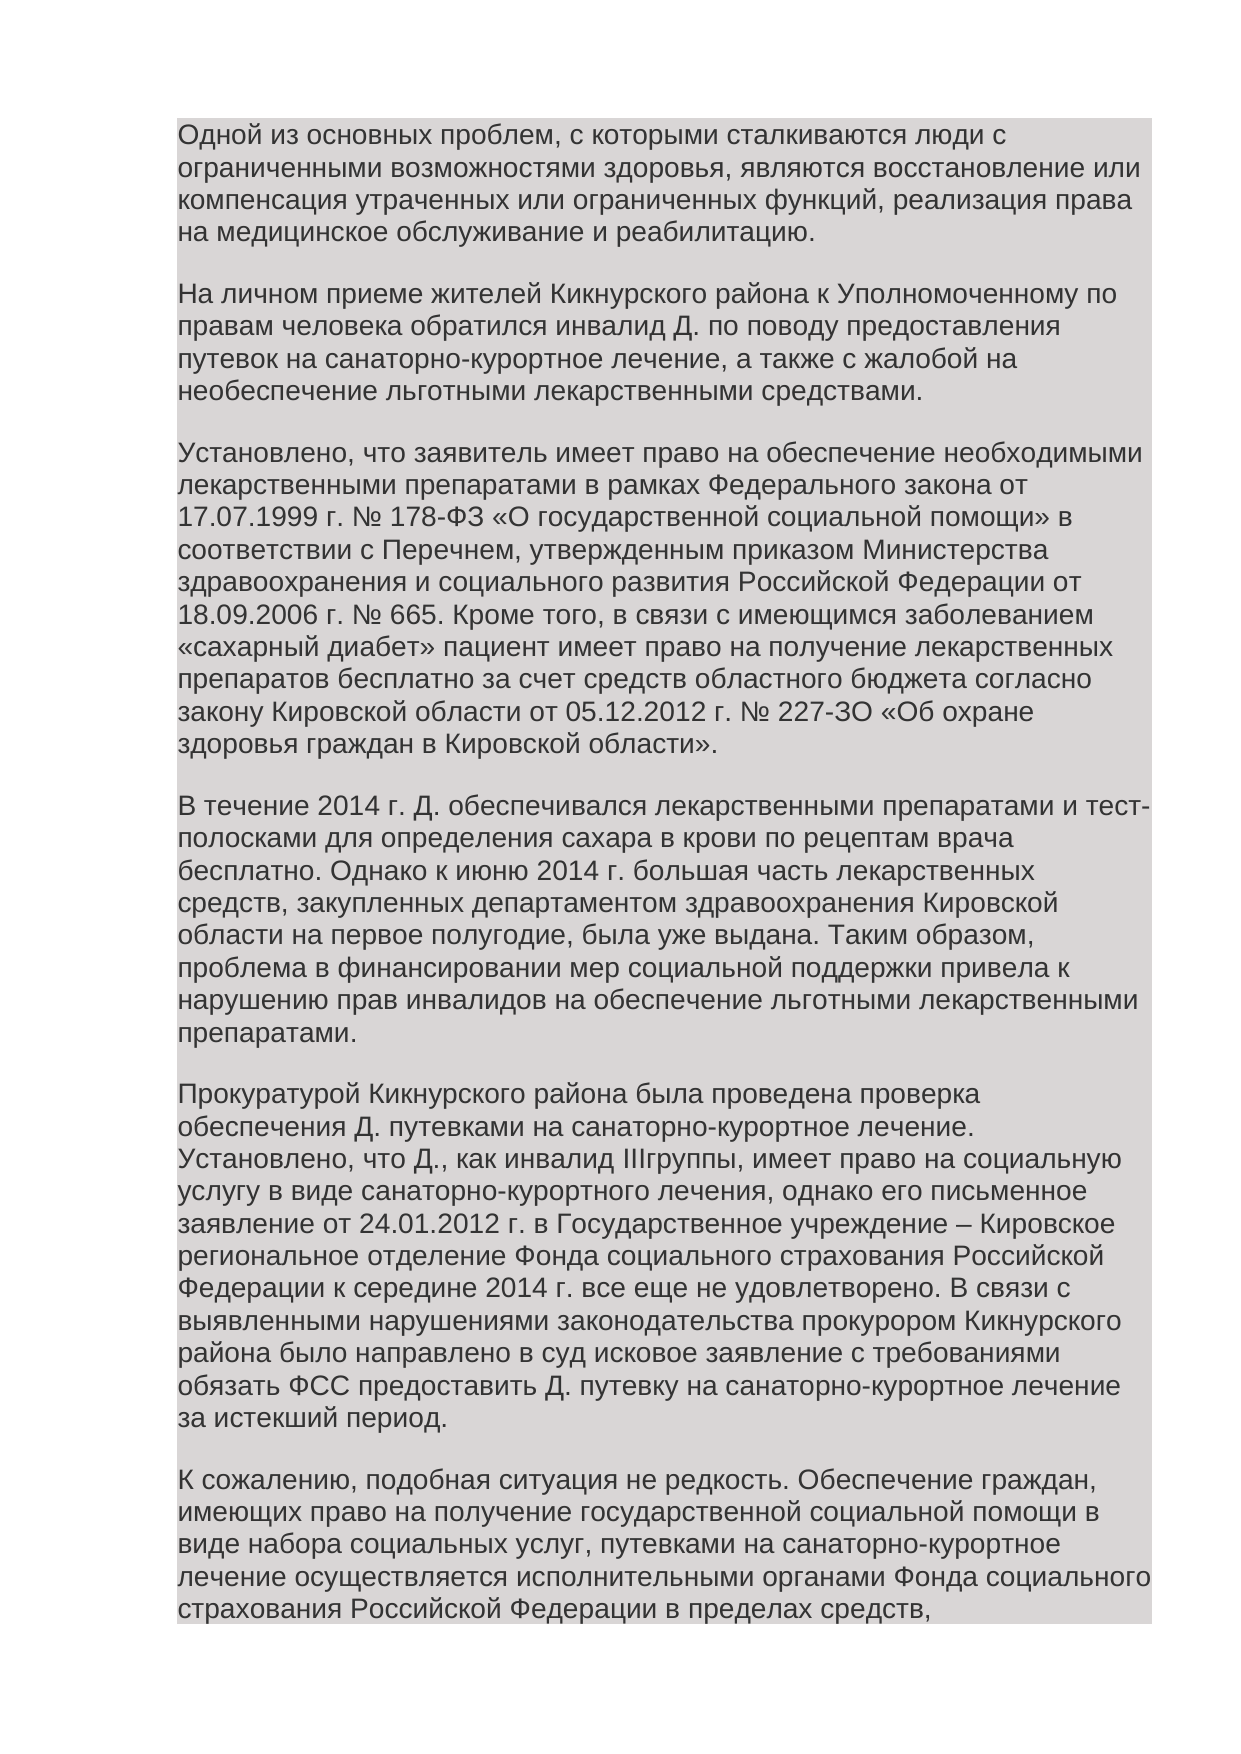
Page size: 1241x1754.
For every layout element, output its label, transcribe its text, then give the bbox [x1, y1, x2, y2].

text Установлено, что заявитель имеет право на обеспечение необходимыми лекарственными препаратами в рамках Федерального закона от 17.07.1999 г. № 178-ФЗ «О государственной социальной помощи» в соответствии с Перечнем, утвержденным приказом Министерства здравоохранения и социального развития Российской Федерации от 18.09.2006 г. № 665. Кроме того, в связи с имеющимся заболеванием «сахарный диабет» пациент имеет право на получение лекарственных препаратов бесплатно за счет средств областного бюджета согласно закону Кировской области от 05.12.2012 г. № 227-ЗО «Об охране здоровья граждан в Кировской области». [177, 436, 1152, 759]
text В течение 2014 г. Д. обеспечивался лекарственными препаратами и тест-полосками для определения сахара в крови по рецептам врача бесплатно. Однако к июню 2014 г. большая часть лекарственных средств, закупленных департаментом здравоохранения Кировской области на первое полугодие, была уже выдана. Таким образом, проблема в финансировании мер социальной поддержки привела к нарушению прав инвалидов на обеспечение льготными лекарственными препаратами. [177, 789, 1152, 1048]
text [177, 1463, 1152, 1624]
text Одной из основных проблем, с которыми сталкиваются люди с ограниченными возможностями здоровья, являются восстановление или компенсация утраченных или ограниченных функций, реализация права на медицинское обслуживание и реабилитацию. [177, 118, 1152, 248]
text На личном приеме жителей Кикнурского района к Уполномоченному по правам человека обратился инвалид Д. по поводу предоставления путевок на санаторно-курортное лечение, а также с жалобой на необеспечение льготными лекарственными средствами. [177, 277, 1152, 406]
text Прокуратурой Кикнурского района была проведена проверка обеспечения Д. путевками на санаторно-курортное лечение. Установлено, что Д., как инвалид IIIгруппы, имеет право на социальную услугу в виде санаторно-курортного лечения, однако его письменное заявление от 24.01.2012 г. в Государственное учреждение – Кировское региональное отделение Фонда социального страхования Российской Федерации к середине 2014 г. все еще не удовлетворено. В связи с выявленными нарушениями законодательства прокурором Кикнурского района было направлено в суд исковое заявление с требованиями обязать ФСС предоставить Д. путевку на санаторно-курортное лечение за истекший период. [177, 1077, 1152, 1433]
